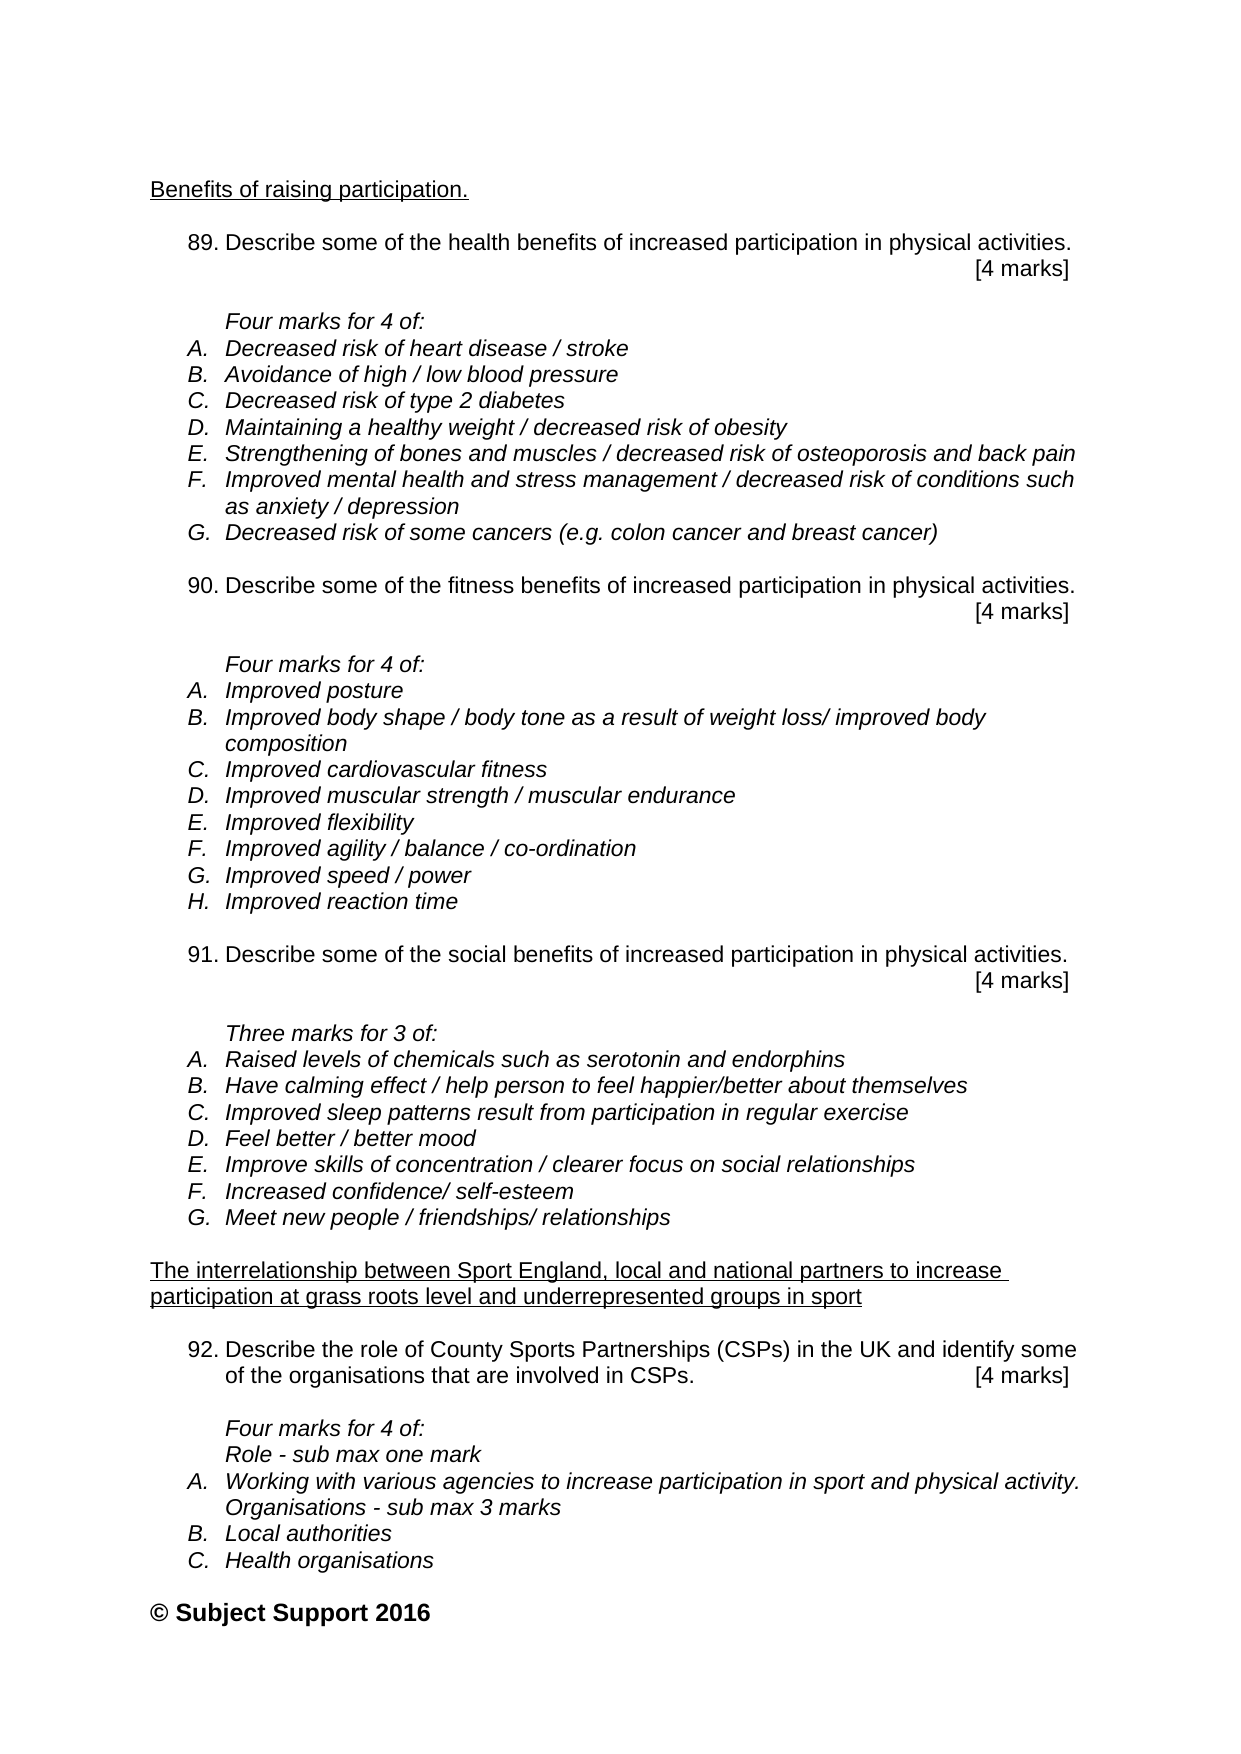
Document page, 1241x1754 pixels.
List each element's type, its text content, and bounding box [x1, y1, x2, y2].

list Describe the role of County Sports Partnerships (CSPs) in the UK and identify some of the organisations that are involved in CSPs. [4 marks] [187, 1336, 1090, 1389]
text Benefits of raising participation. [150, 176, 1090, 203]
list Three marks for 3 of: [225, 1020, 1090, 1046]
list Decreased risk of some cancers (e.g. colon cancer and breast cancer) [187, 519, 1090, 545]
list Feel better / better mood [187, 1125, 1090, 1151]
list Working with various agencies to increase participation in sport and physical activity. [187, 1468, 1090, 1494]
list Improved cardiovascular fitness [187, 756, 1090, 782]
list Local authorities [187, 1520, 1090, 1547]
list Improved muscular strength / muscular endurance [187, 782, 1090, 809]
list Health organisations [187, 1547, 1090, 1573]
list Avoidance of high / low blood pressure [187, 361, 1090, 387]
list Improved flexibility [187, 809, 1090, 835]
list Decreased risk of type 2 diabetes [187, 387, 1090, 413]
list Improved body shape / body tone as a result of weight loss/ improved body composition [187, 703, 1090, 756]
list Improved mental health and stress management / decreased risk of conditions such as anxiety / depression [187, 466, 1090, 519]
list Four marks for 4 of: [225, 651, 1090, 677]
list Describe some of the health benefits of increased participation in physical activities. [4 marks] [187, 229, 1090, 282]
list Organisations - sub max 3 marks [225, 1494, 1090, 1520]
list Decreased risk of heart disease / stroke [187, 334, 1090, 361]
list Improved sleep patterns result from participation in regular exercise [187, 1099, 1090, 1125]
list Increased confidence/ self-esteem [187, 1178, 1090, 1204]
list Role - sub max one mark [225, 1441, 1090, 1468]
list Four marks for 4 of: [225, 308, 1090, 334]
list Improved agility / balance / co-ordination [187, 835, 1090, 862]
list Describe some of the social benefits of increased participation in physical activities. [4 marks] [187, 941, 1090, 993]
list Raised levels of chemicals such as serotonin and endorphins [187, 1046, 1090, 1072]
list Improved posture [187, 677, 1090, 703]
list Meet new people / friendships/ relationships [187, 1204, 1090, 1231]
list Describe some of the fitness benefits of increased participation in physical activities. [4 marks] [187, 572, 1090, 624]
list Strengthening of bones and muscles / decreased risk of osteoporosis and back pain [187, 440, 1090, 466]
text The interrelationship between Sport England, local and national partners to increase participation at grass roots level and underrepresented groups in sport [150, 1257, 1090, 1309]
list Improved speed / power [187, 862, 1090, 888]
list Improved reaction time [187, 888, 1090, 914]
list Maintaining a healthy weight / decreased risk of obesity [187, 413, 1090, 440]
list Improve skills of concentration / clearer focus on social relationships [187, 1151, 1090, 1178]
list Have calming effect / help person to feel happier/better about themselves [187, 1072, 1090, 1099]
list Four marks for 4 of: [225, 1415, 1090, 1441]
